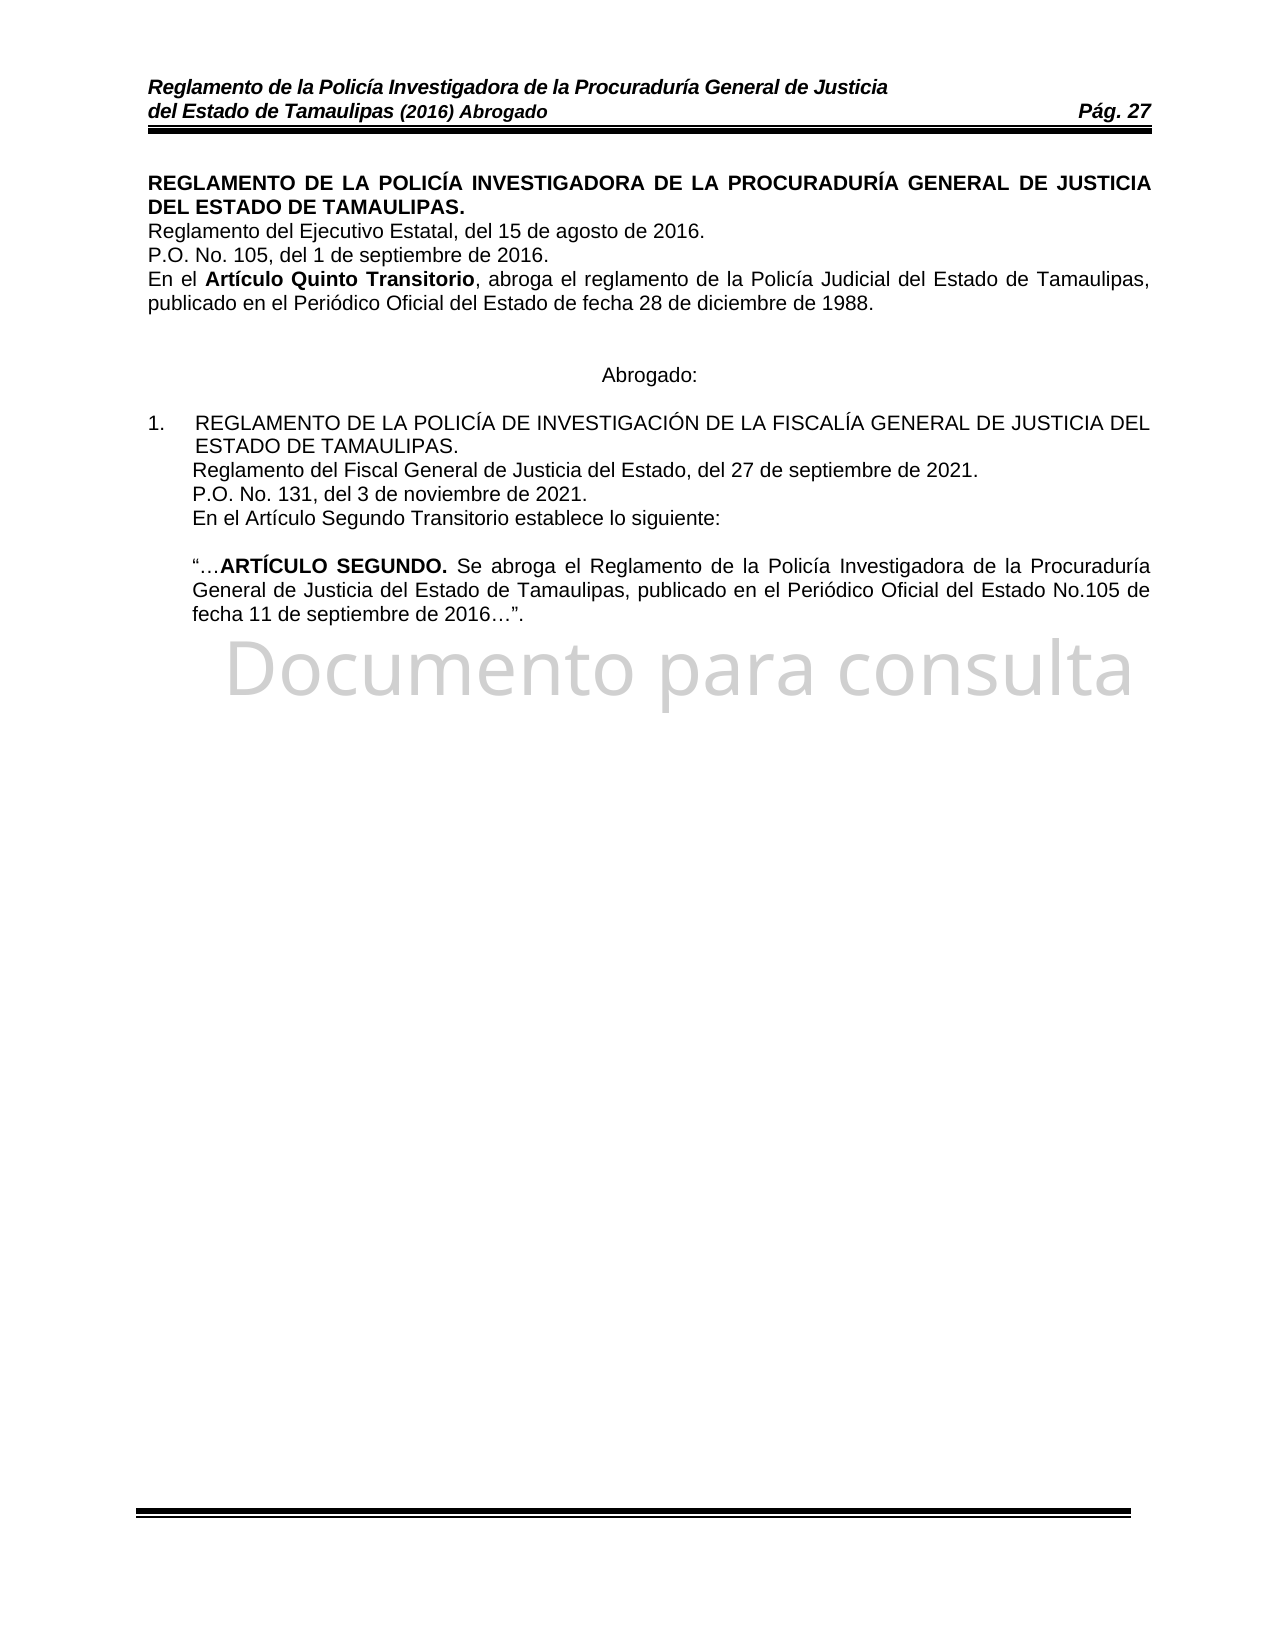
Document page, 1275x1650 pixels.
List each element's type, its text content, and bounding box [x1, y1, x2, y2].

text P.O. No. 105, del 1 de septiembre de 2016. [148, 243, 1152, 267]
text P.O. No. 131, del 3 de noviembre de 2021. [192, 482, 1152, 506]
text En el Artículo Segundo Transitorio establece lo siguiente: [192, 506, 1152, 530]
text En el Artículo Quinto Transitorio, abroga el reglamento de la Policía Judicial del Estado de Tamaulipas, publicado en el Periódico Oficial del Estado de fecha 28 de diciembre de 1988. [148, 267, 1152, 314]
text Abrogado: [148, 362, 1152, 386]
text Reglamento del Ejecutivo Estatal, del 15 de agosto de 2016. [148, 219, 1152, 243]
text Reglamento del Fiscal General de Justicia del Estado, del 27 de septiembre de 2021. [192, 458, 1152, 482]
text “…ARTÍCULO SEGUNDO. Se abroga el Reglamento de la Policía Investigadora de la Procuraduría General de Justicia del Estado de Tamaulipas, publicado en el Periódico Oficial del Estado No.105 de fecha 11 de septiembre de 2016…”. [192, 554, 1152, 626]
list REGLAMENTO DE LA POLICÍA DE INVESTIGACIÓN DE LA FISCALÍA GENERAL DE JUSTICIA DEL ESTADO DE TAMAULIPAS. [148, 410, 1152, 458]
text REGLAMENTO DE LA POLICÍA INVESTIGADORA DE LA PROCURADURÍA GENERAL DE JUSTICIA DEL ESTADO DE TAMAULIPAS. [148, 171, 1152, 219]
